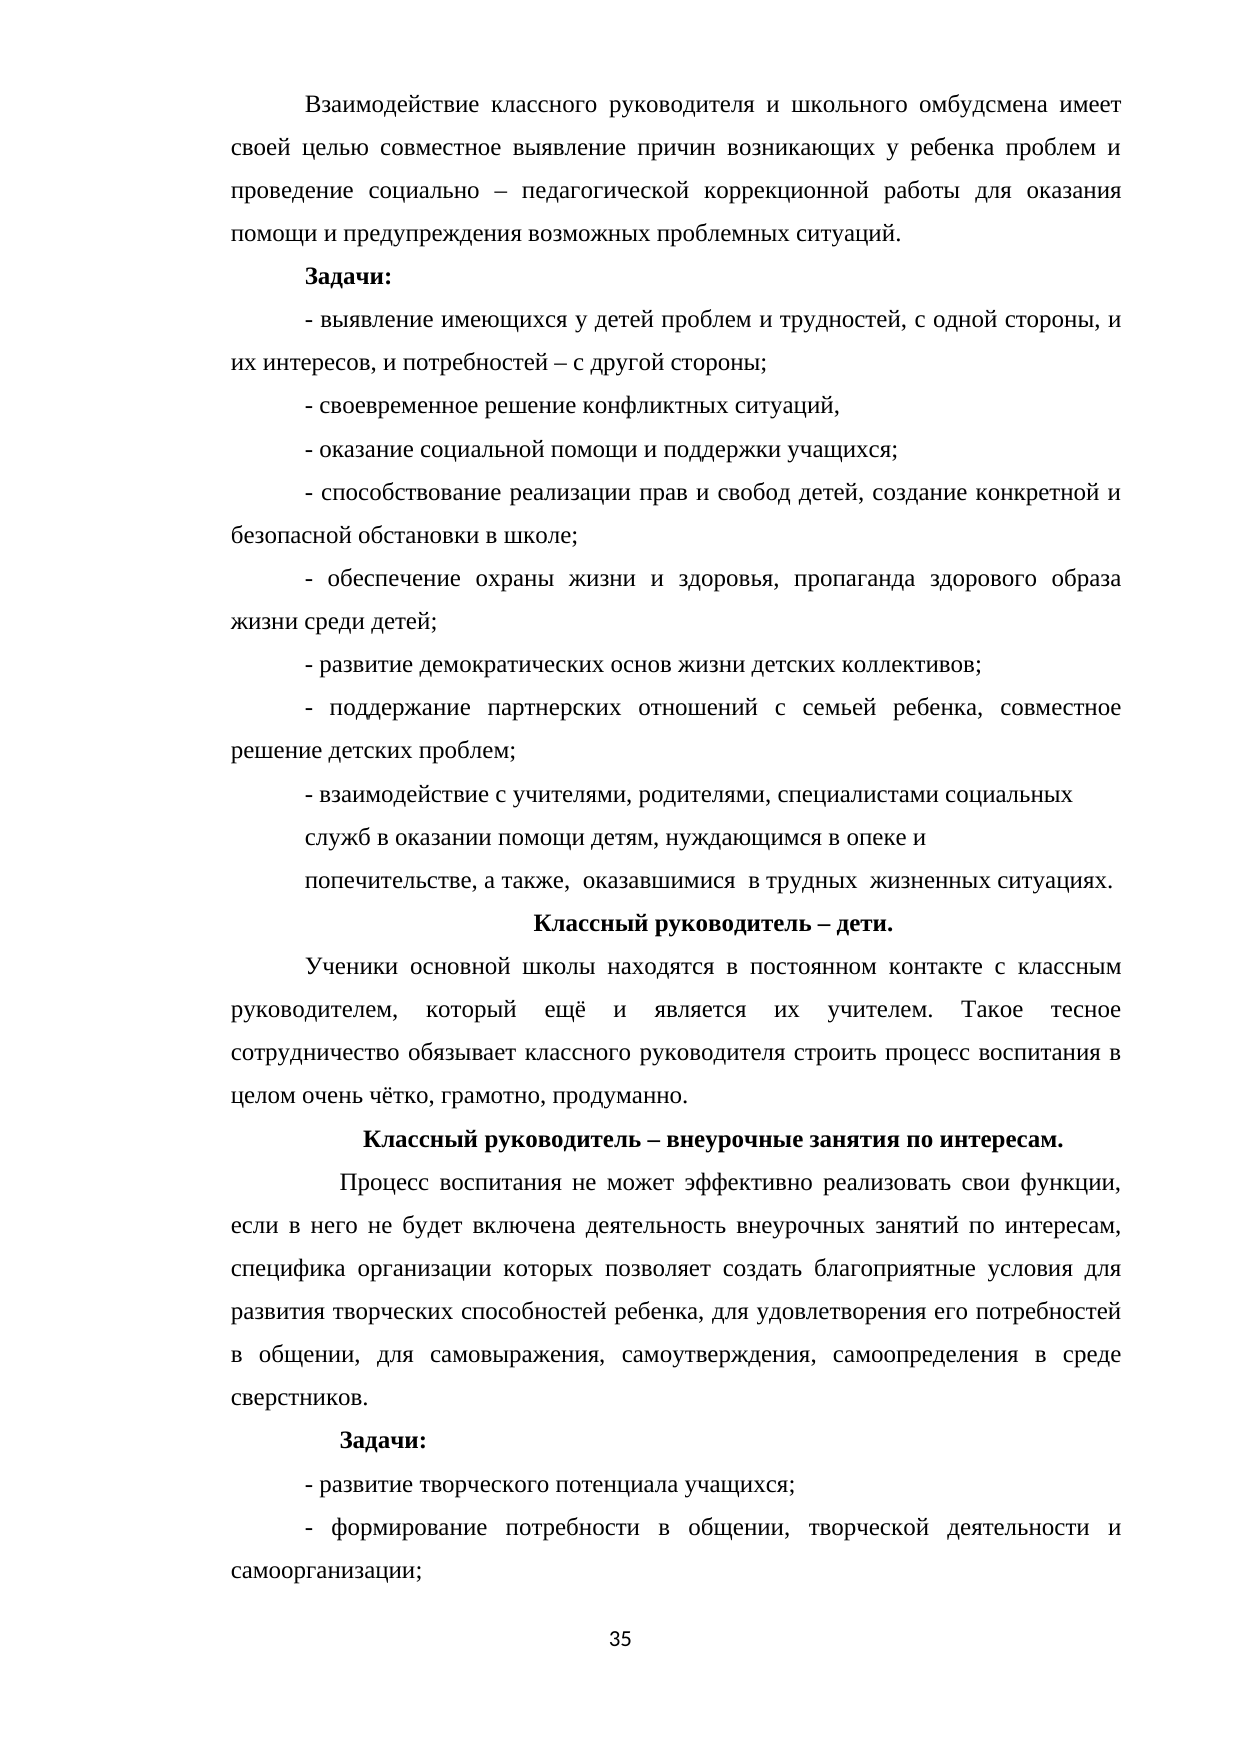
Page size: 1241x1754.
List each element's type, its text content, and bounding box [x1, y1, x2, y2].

text Процесс воспитания не может эффективно реализовать свои функции, если в него не будет включена деятельность внеурочных занятий по интересам, специфика организации которых позволяет создать благоприятные условия для развития творческих способностей ребенка, для удовлетворения его потребностей в общении, для самовыражения, самоутверждения, самоопределения в среде сверстников. [231, 1167, 1122, 1411]
text - поддержание партнерских отношений с семьей ребенка, совместное решение детских проблем; [231, 692, 1122, 764]
text Ученики основной школы находятся в постоянном контакте с классным руководителем, который ещё и является их учителем. Такое тесное сотрудничество обязывает классного руководителя строить процесс воспитания в целом очень чётко, грамотно, продуманно. [231, 951, 1122, 1109]
text Задачи: [231, 1426, 1122, 1454]
text Классный руководитель – дети. [231, 908, 1122, 937]
text - своевременное решение конфликтных ситуаций, [231, 391, 1122, 419]
text - выявление имеющихся у детей проблем и трудностей, с одной стороны, и их интересов, и потребностей – с другой стороны; [231, 304, 1122, 376]
text - взаимодействие с учителями, родителями, специалистами социальных [231, 779, 1122, 807]
text - развитие творческого потенциала учащихся; [231, 1469, 1122, 1497]
text Классный руководитель – внеурочные занятия по интересам. [231, 1124, 1122, 1152]
text Задачи: [231, 261, 1122, 290]
text попечительстве, а также, оказавшимися в трудных жизненных ситуациях. [231, 865, 1122, 894]
text - способствование реализации прав и свобод детей, создание конкретной и безопасной обстановки в школе; [231, 477, 1122, 549]
text - развитие демократических основ жизни детских коллективов; [231, 649, 1122, 678]
text служб в оказании помощи детям, нуждающимся в опеке и [231, 822, 1122, 851]
text - оказание социальной помощи и поддержки учащихся; [231, 434, 1122, 462]
text Взаимодействие классного руководителя и школьного омбудсмена имеет своей целью совместное выявление причин возникающих у ребенка проблем и проведение социально – педагогической коррекционной работы для оказания помощи и предупреждения возможных проблемных ситуаций. [231, 89, 1122, 247]
text - формирование потребности в общении, творческой деятельности и самоорганизации; [231, 1512, 1122, 1584]
text - обеспечение охраны жизни и здоровья, пропаганда здорового образа жизни среди детей; [231, 563, 1122, 635]
